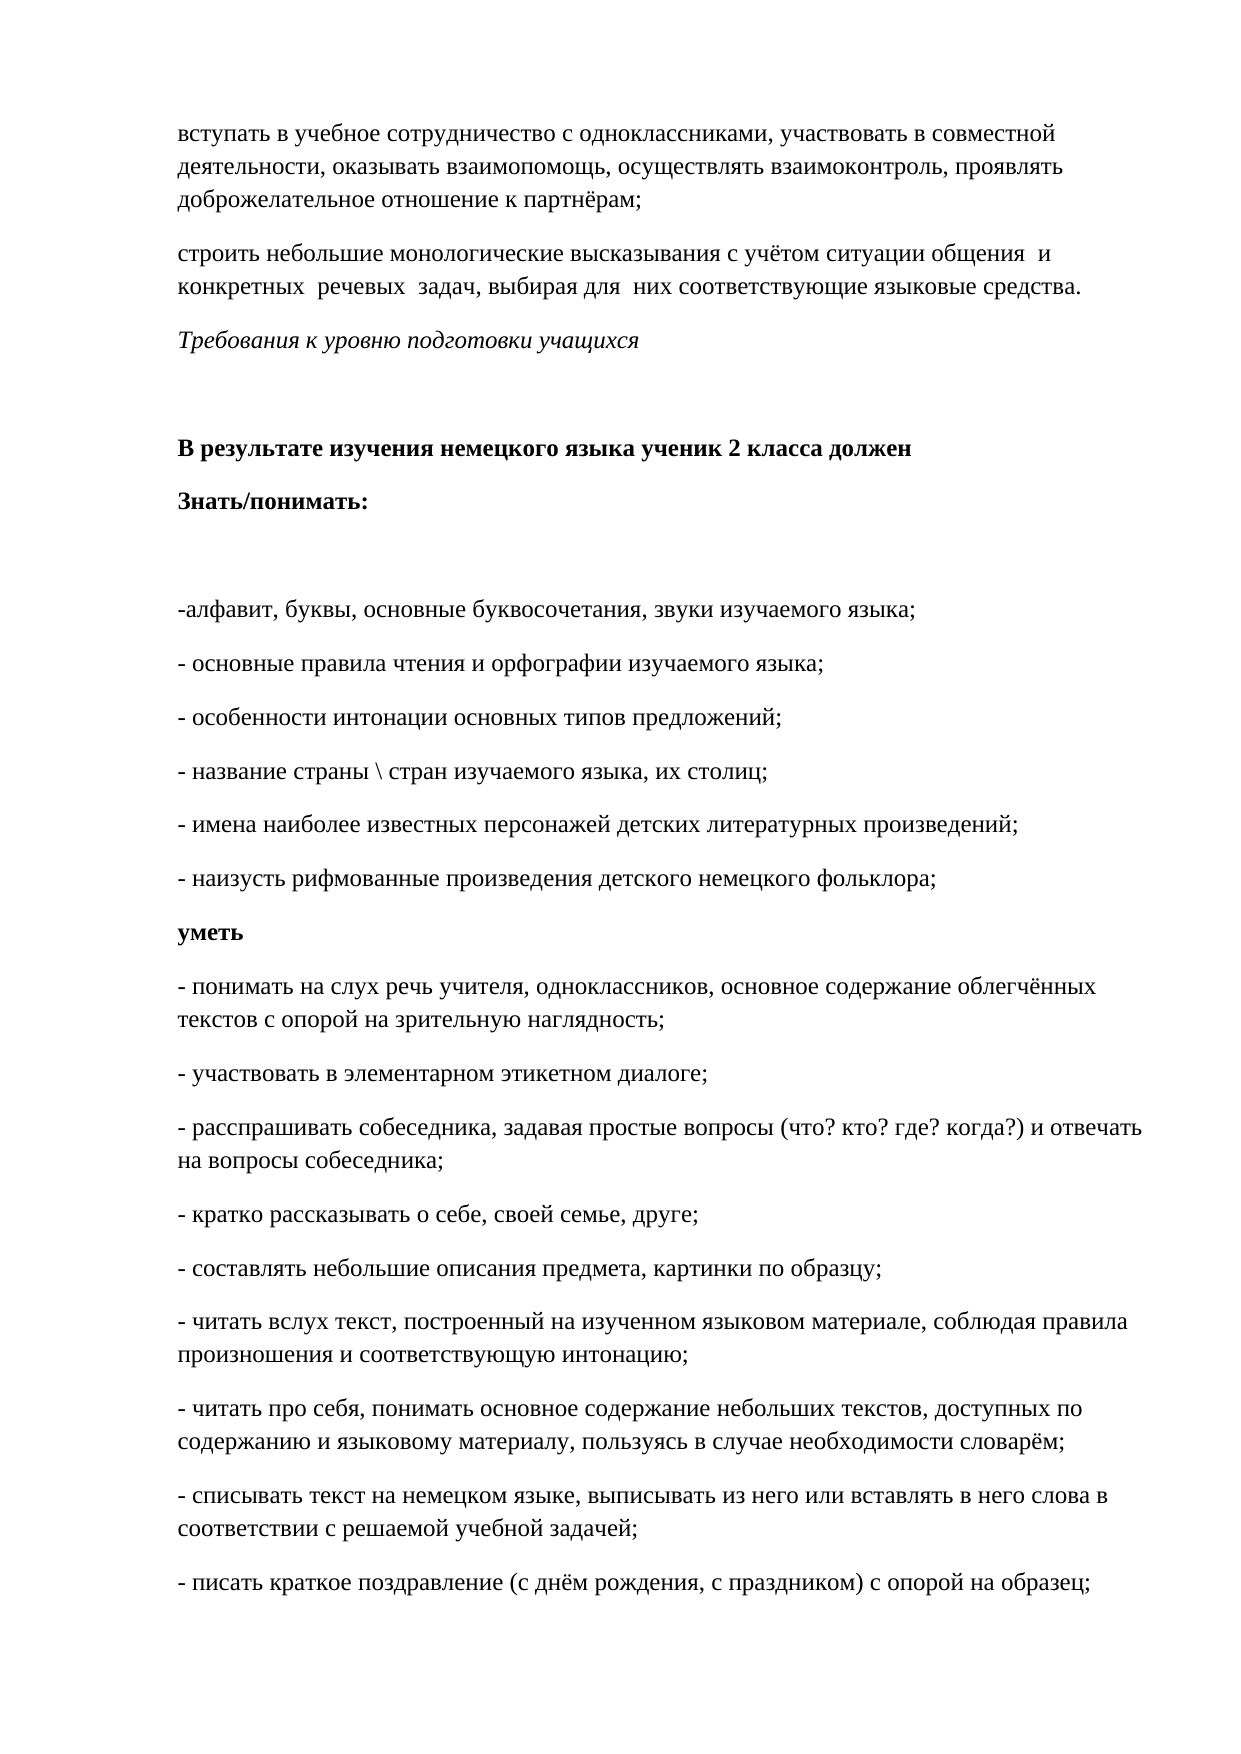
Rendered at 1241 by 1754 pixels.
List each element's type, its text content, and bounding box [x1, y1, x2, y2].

text - название страны \ стран изучаемого языка, их столиц; [177, 756, 1152, 784]
text вступать в учебное сотрудничество с одноклассниками, участвовать в совместной деятельности, оказывать взаимопомощь, осуществлять взаимоконтроль, проявлять доброжелательное отношение к партнёрам; [177, 118, 1152, 213]
text - особенности интонации основных типов предложений; [177, 702, 1152, 731]
text Знать/понимать: [177, 486, 1152, 515]
text Требования к уровню подготовки учащихся [177, 325, 1152, 354]
text - наизусть рифмованные произведения детского немецкого фольклора; [177, 863, 1152, 892]
text - читать вслух текст, построенный на изученном языковом материале, соблюдая правила произношения и соответствующую интонацию; [177, 1306, 1152, 1368]
text - имена наиболее известных персонажей детских литературных произведений; [177, 809, 1152, 838]
text уметь [177, 917, 1152, 946]
text В результате изучения немецкого языка ученик 2 класса должен [177, 433, 1152, 461]
text - основные правила чтения и орфографии изучаемого языка; [177, 648, 1152, 677]
text - расспрашивать собеседника, задавая простые вопросы (что? кто? где? когда?) и отвечать на вопросы собеседника; [177, 1112, 1152, 1174]
text - составлять небольшие описания предмета, картинки по образцу; [177, 1253, 1152, 1281]
text - участвовать в элементарном этикетном диалоге; [177, 1058, 1152, 1087]
text - писать краткое поздравление (с днём рождения, с праздником) с опорой на образец; [177, 1567, 1152, 1596]
text - списывать текст на немецком языке, выписывать из него или вставлять в него слова в соответствии с решаемой учебной задачей; [177, 1480, 1152, 1542]
text - читать про себя, понимать основное содержание небольших текстов, доступных по содержанию и языковому материалу, пользуясь в случае необходимости словарём; [177, 1393, 1152, 1455]
text -алфавит, буквы, основные буквосочетания, звуки изучаемого языка; [177, 594, 1152, 623]
text - кратко рассказывать о себе, своей семье, друге; [177, 1199, 1152, 1227]
text строить небольшие монологические высказывания с учётом ситуации общения и конкретных речевых задач, выбирая для них соответствующие языковые средства. [177, 238, 1152, 300]
text - понимать на слух речь учителя, одноклассников, основное содержание облегчённых текстов с опорой на зрительную наглядность; [177, 971, 1152, 1033]
